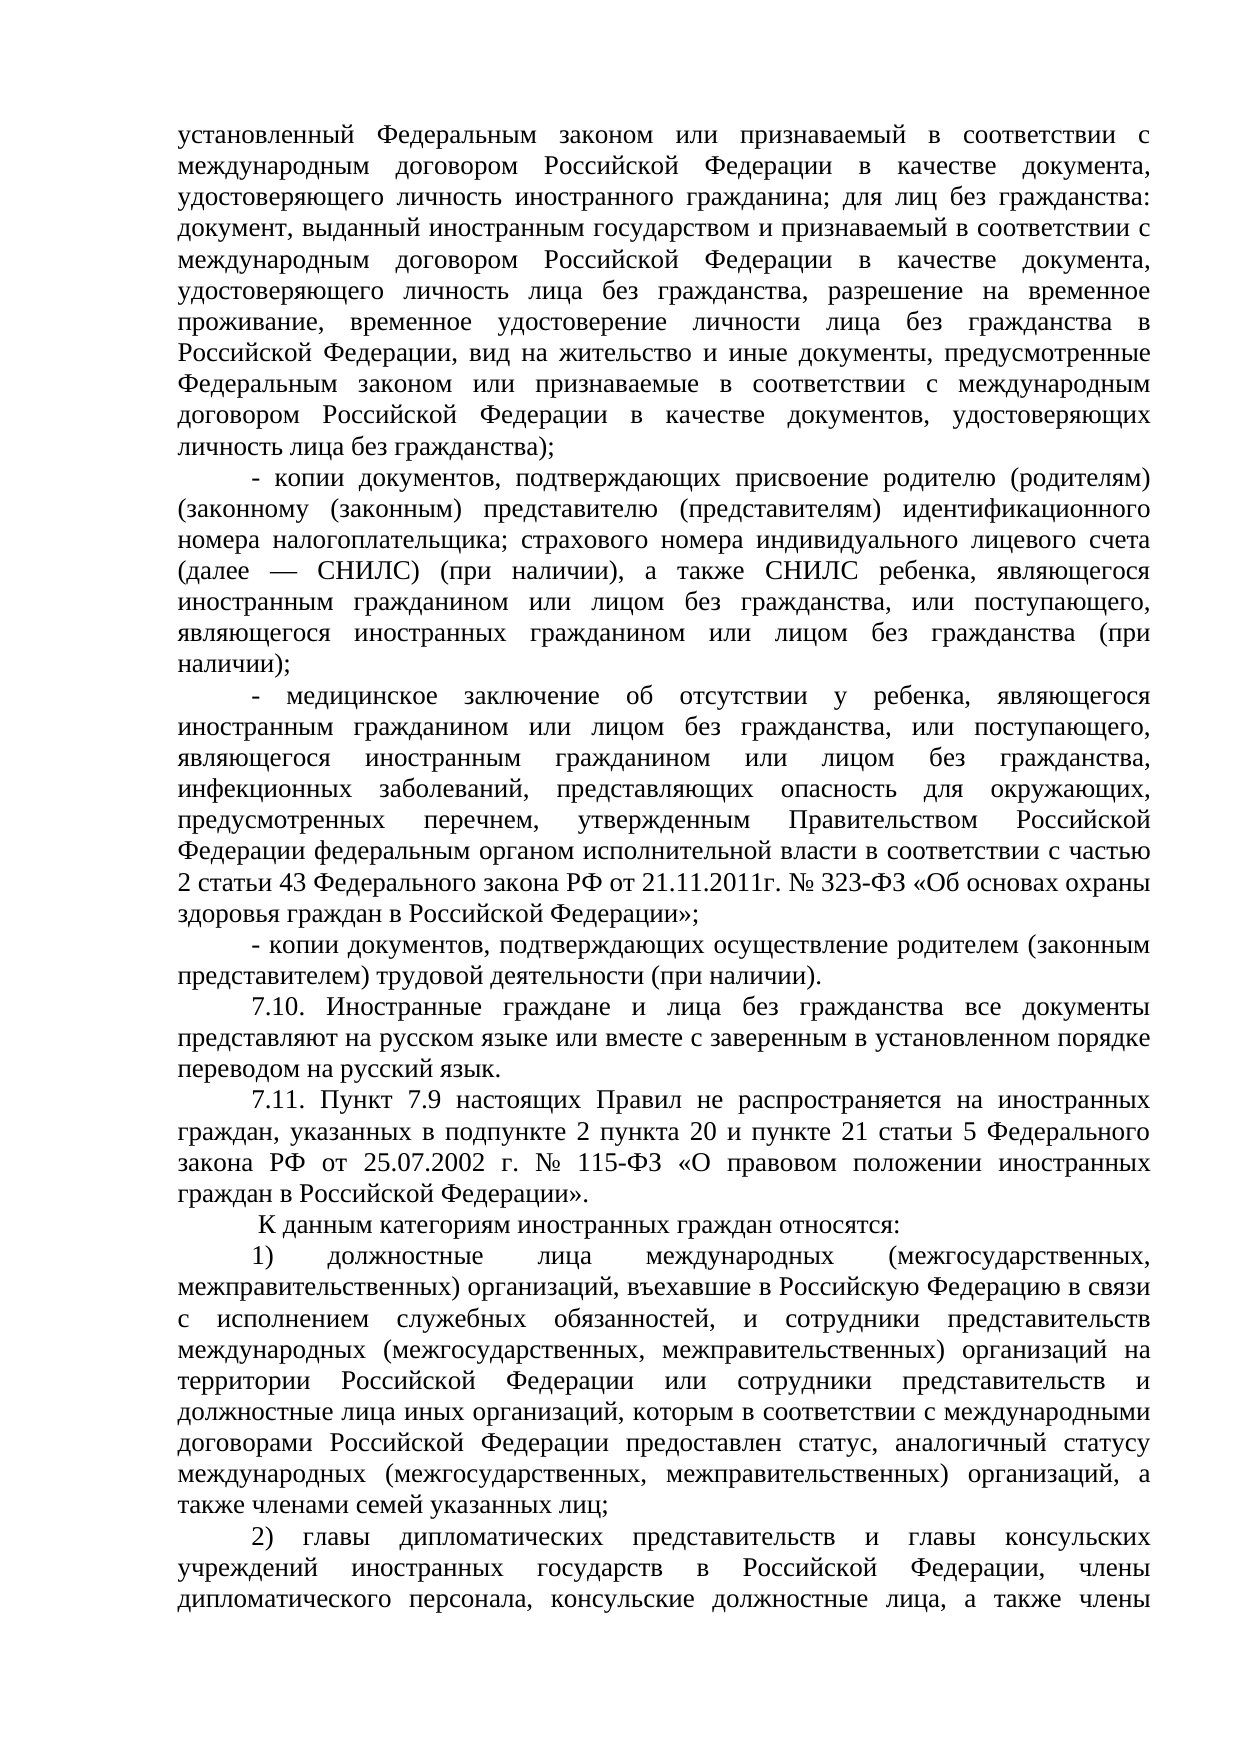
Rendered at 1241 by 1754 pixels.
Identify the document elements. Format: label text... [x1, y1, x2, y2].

text К данным категориям иностранных граждан относятся: [177, 1208, 1152, 1239]
text - копии документов, подтверждающих присвоение родителю (родителям) (законному (законным) представителю (представителям) идентификационного номера налогоплательщика; страхового номера индивидуального лицевого счета (далее — СНИЛС) (при наличии), а также СНИЛС ребенка, являющегося иностранным гражданином или лицом без гражданства, или поступающего, являющегося иностранных гражданином или лицом без гражданства (при наличии); [177, 461, 1152, 679]
text 1) должностные лица международных (межгосударственных, межправительственных) организаций, въехавшие в Российскую Федерацию в связи с исполнением служебных обязанностей, и сотрудники представительств международных (межгосударственных, межправительственных) организаций на территории Российской Федерации или сотрудники представительств и должностные лица иных организаций, которым в соответствии с международными договорами Российской Федерации предоставлен статус, аналогичный статусу международных (межгосударственных, межправительственных) организаций, а также членами семей указанных лиц; [177, 1239, 1152, 1520]
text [177, 118, 1152, 461]
text 7.10. Иностранные граждане и лица без гражданства все документы представляют на русском языке или вместе с заверенным в установленном порядке переводом на русский язык. [177, 990, 1152, 1084]
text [177, 1520, 1152, 1613]
text - медицинское заключение об отсутствии у ребенка, являющегося иностранным гражданином или лицом без гражданства, или поступающего, являющегося иностранным гражданином или лицом без гражданства, инфекционных заболеваний, представляющих опасность для окружающих, предусмотренных перечнем, утвержденным Правительством Российской Федерации федеральным органом исполнительной власти в соответствии с частью 2 статьи 43 Федерального закона РФ от 21.11.2011г. № 323-ФЗ «Об основах охраны здоровья граждан в Российской Федерации»; [177, 679, 1152, 928]
text 7.11. Пункт 7.9 настоящих Правил не распространяется на иностранных граждан, указанных в подпункте 2 пункта 20 и пункте 21 статьи 5 Федерального закона РФ от 25.07.2002 г. № 115-ФЗ «О правовом положении иностранных граждан в Российской Федерации». [177, 1084, 1152, 1208]
text - копии документов, подтверждающих осуществление родителем (законным представителем) трудовой деятельности (при наличии). [177, 928, 1152, 990]
